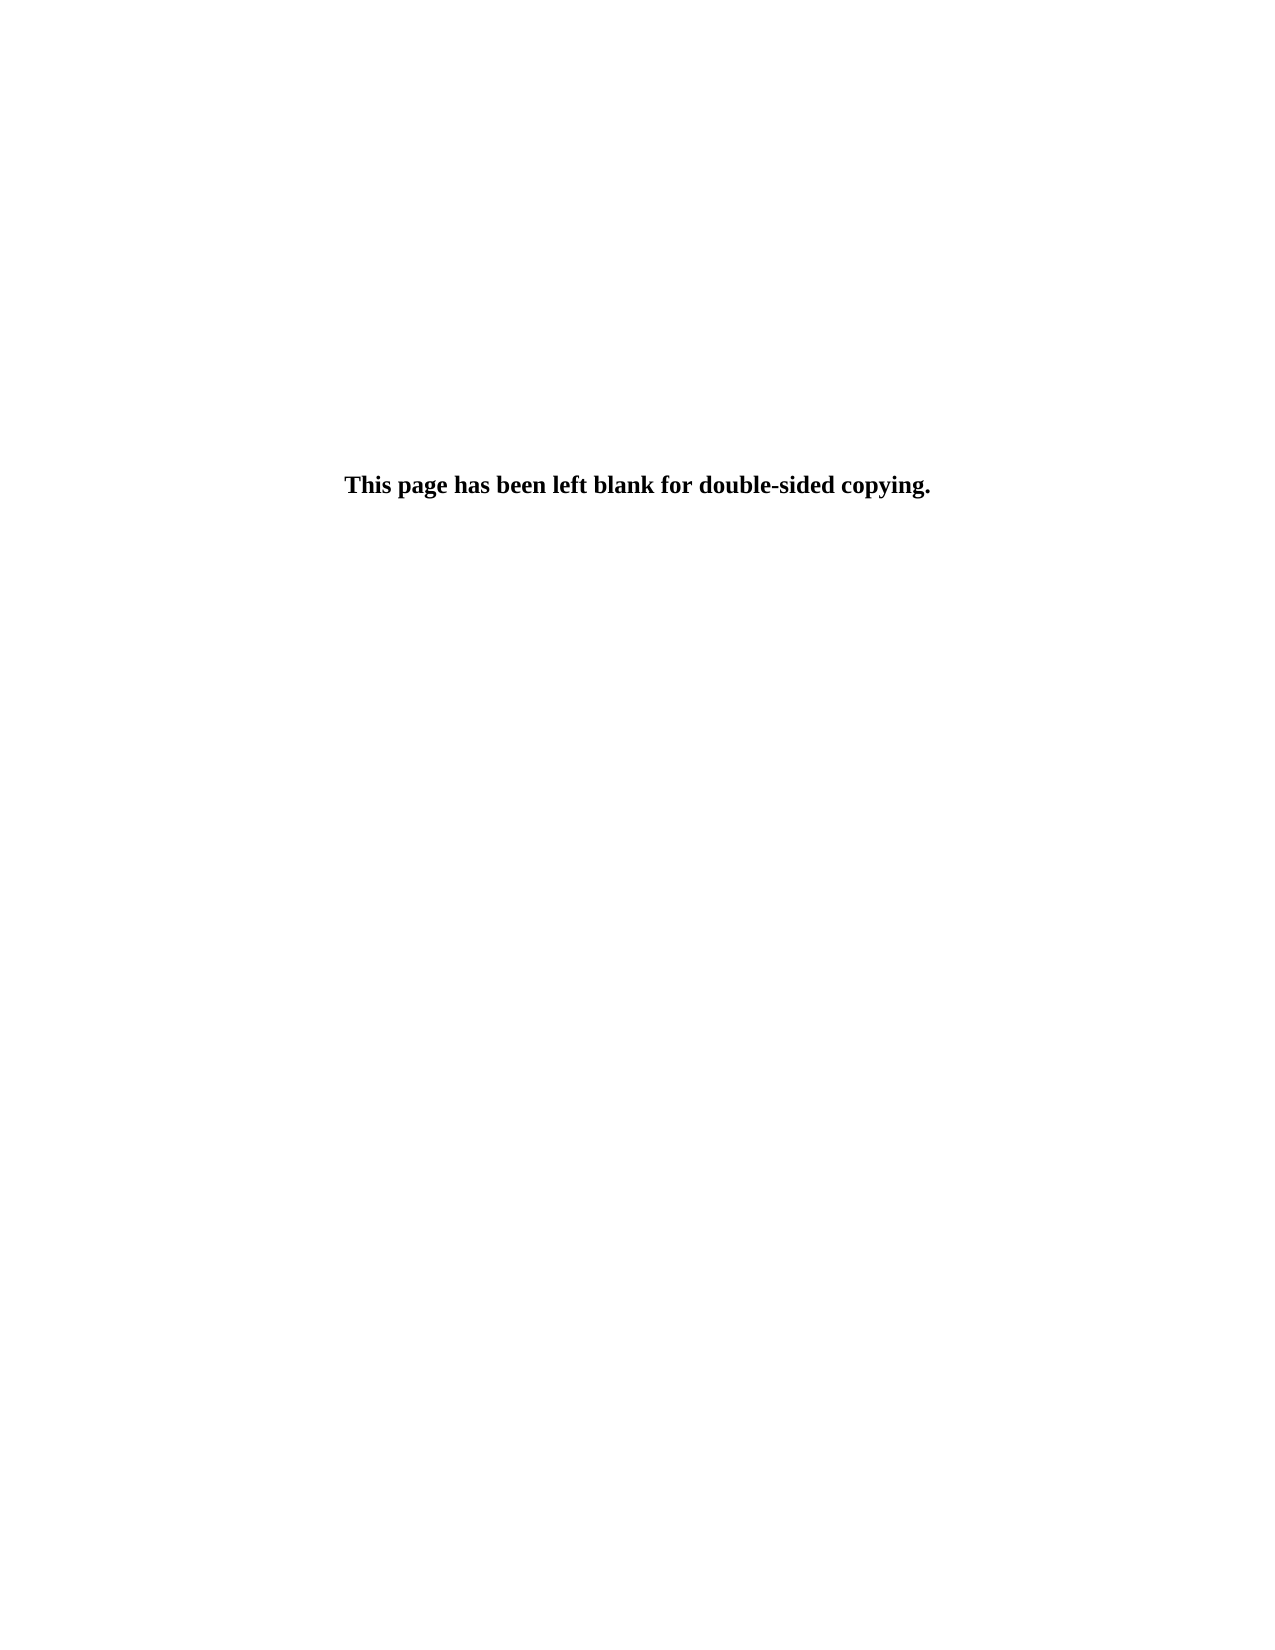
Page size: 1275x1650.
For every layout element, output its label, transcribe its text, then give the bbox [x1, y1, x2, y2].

text This page has been left blank for double-sided copying. [150, 470, 1125, 499]
